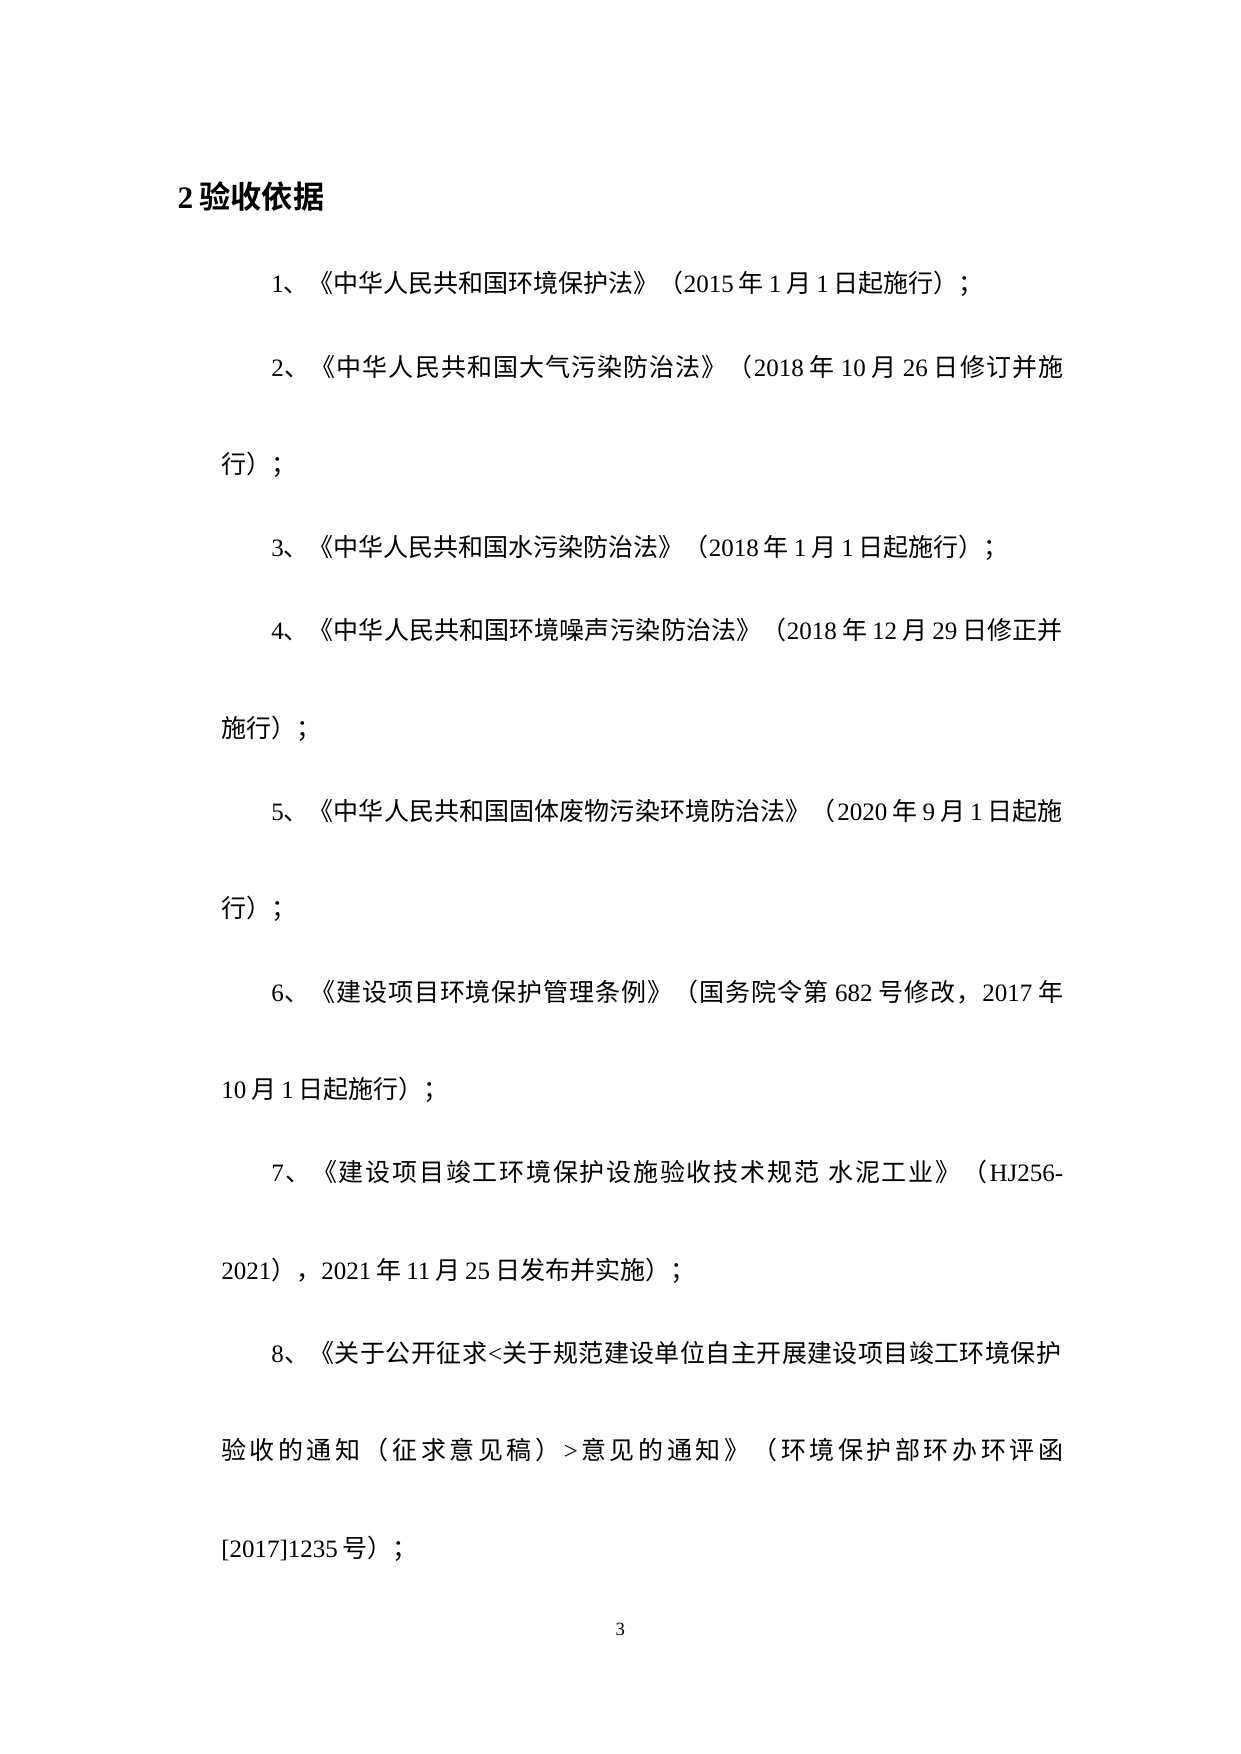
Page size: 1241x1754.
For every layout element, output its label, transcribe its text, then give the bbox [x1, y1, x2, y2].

text 5、《中华人民共和国固体废物污染环境防治法》（2020年9月1日起施行）； [221, 777, 1063, 939]
text 4、《中华人民共和国环境噪声污染防治法》（2018年12月29日修正并施行）； [221, 596, 1063, 759]
text 8、《关于公开征求<关于规范建设单位自主开展建设项目竣工环境保护验收的通知（征求意见稿）>意见的通知》（环境保护部环办环评函[2017]1235号）； [221, 1319, 1063, 1579]
text 7、《建设项目竣工环境保护设施验收技术规范 水泥工业》（HJ256-2021），2021年11月25日发布并实施）； [221, 1138, 1063, 1301]
text 6、《建设项目环境保护管理条例》（国务院令第682号修改，2017年10月1日起施行）； [221, 958, 1063, 1120]
text 3、《中华人民共和国水污染防治法》（2018年1月1日起施行）； [221, 513, 1063, 578]
subtitle 2验收依据 [177, 162, 1063, 227]
text 1、《中华人民共和国环境保护法》（2015年1月1日起施行）； [221, 249, 1063, 314]
text 2、《中华人民共和国大气污染防治法》（2018年10月26日修订并施行）； [221, 333, 1063, 495]
